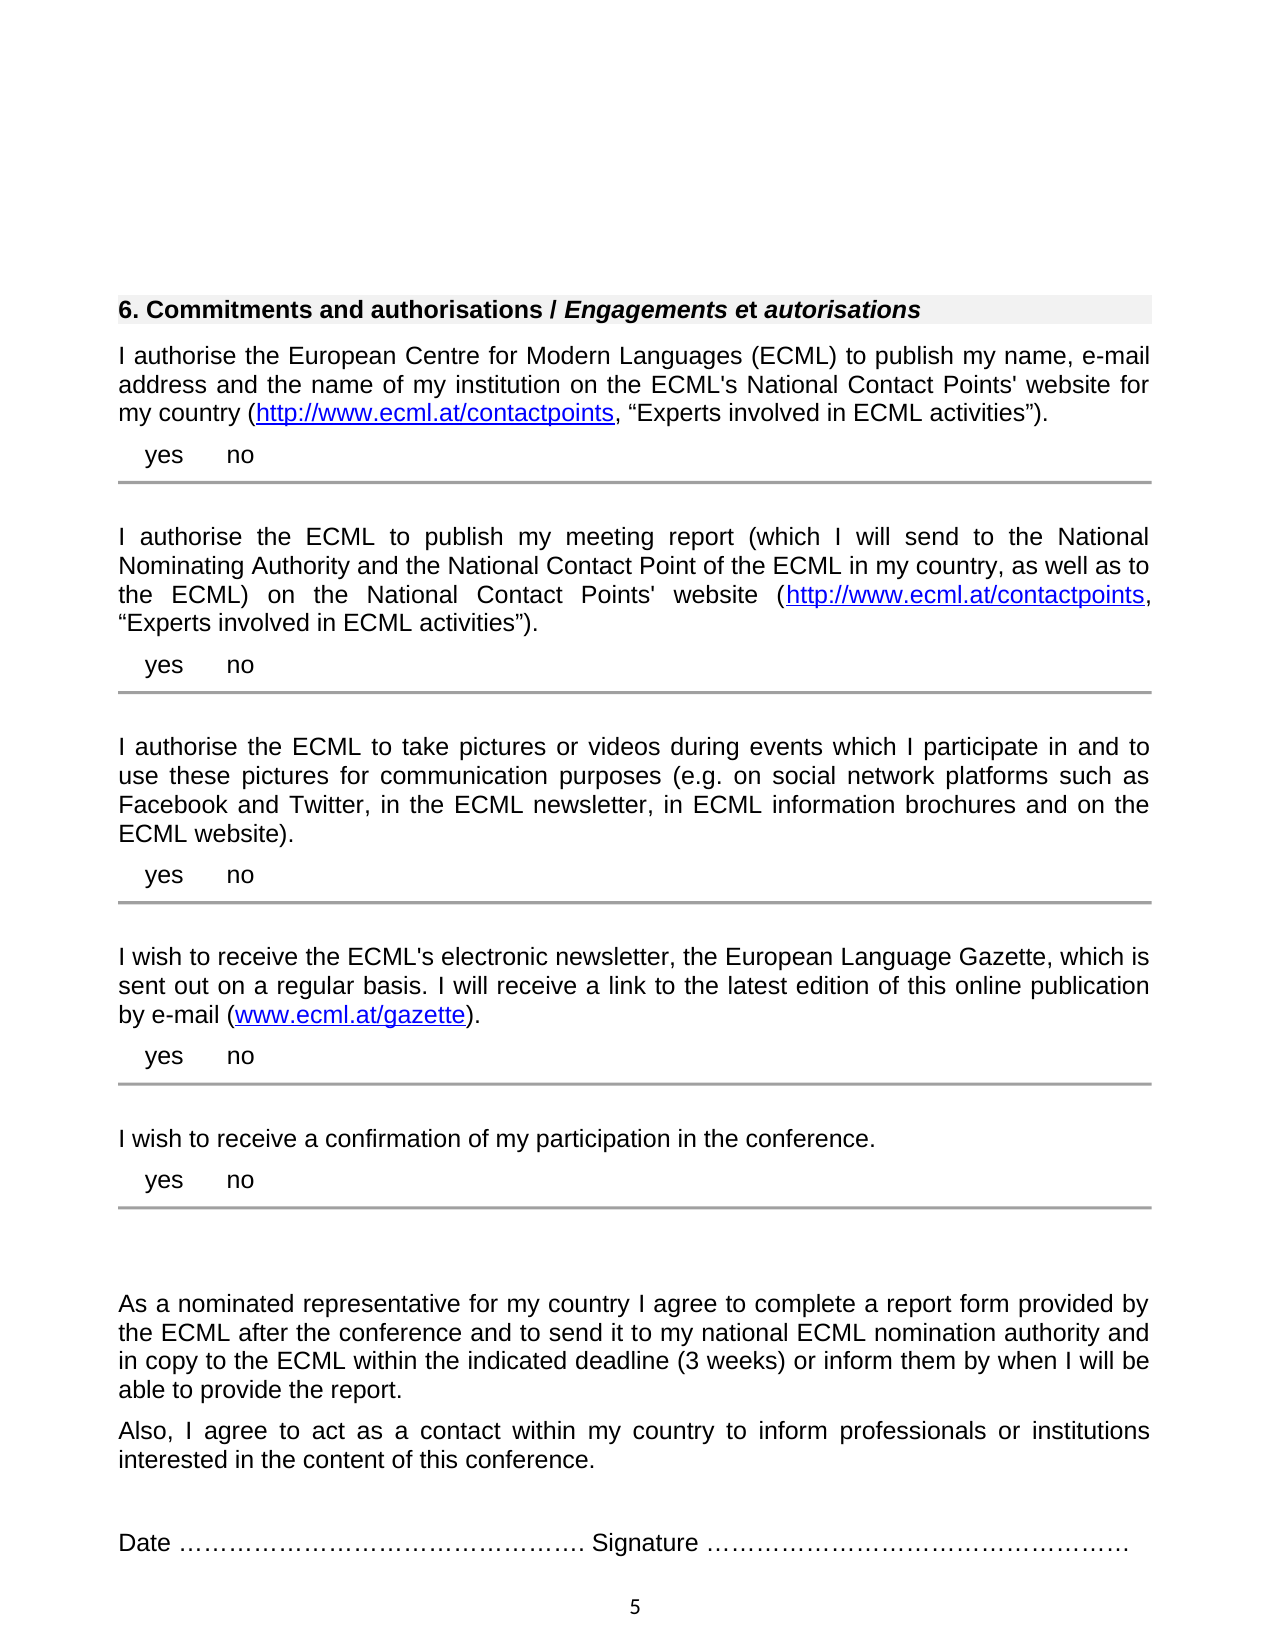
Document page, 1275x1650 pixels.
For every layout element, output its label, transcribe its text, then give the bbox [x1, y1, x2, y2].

text yes no [118, 1165, 1152, 1194]
text Date …………………………………………. Signature …………………………………………… [118, 1528, 1152, 1556]
text I authorise the ECML to publish my meeting report (which I will send to the National Nominating Authority and the National Contact Point of the ECML in my country, as well as to the ECML) on the National Contact Points' website (http://www.ecml.at/contactpoints, “Experts involved in ECML activities”). [118, 522, 1152, 637]
text I authorise the ECML to take pictures or videos during events which I participate in and to use these pictures for communication purposes (e.g. on social network platforms such as Facebook and Twitter, in the ECML newsletter, in ECML information brochures and on the ECML website). [118, 732, 1152, 847]
text I authorise the European Centre for Modern Languages (ECML) to publish my name, e-mail address and the name of my institution on the ECML's National Contact Points' website for my country (http://www.ecml.at/contactpoints, “Experts involved in ECML activities”). [118, 341, 1152, 427]
text 6. Commitments and authorisations / Engagements et autorisations [118, 295, 1152, 324]
text yes no [118, 860, 1152, 889]
text Also, I agree to act as a contact within my country to inform professionals or institutions interested in the content of this conference. [118, 1416, 1152, 1474]
text I wish to receive a confirmation of my participation in the conference. [118, 1124, 1152, 1152]
text As a nominated representative for my country I agree to complete a report form provided by the ECML after the conference and to send it to my national ECML nomination authority and in copy to the ECML within the indicated deadline (3 weeks) or inform them by when I will be able to provide the report. [118, 1289, 1152, 1404]
text yes no [118, 1041, 1152, 1070]
text yes no [118, 439, 1152, 468]
text yes no [118, 650, 1152, 678]
text I wish to receive the ECML's electronic newsletter, the European Language Gazette, which is sent out on a regular basis. I will receive a link to the latest edition of this online publication by e-mail (www.ecml.at/gazette). [118, 942, 1152, 1029]
